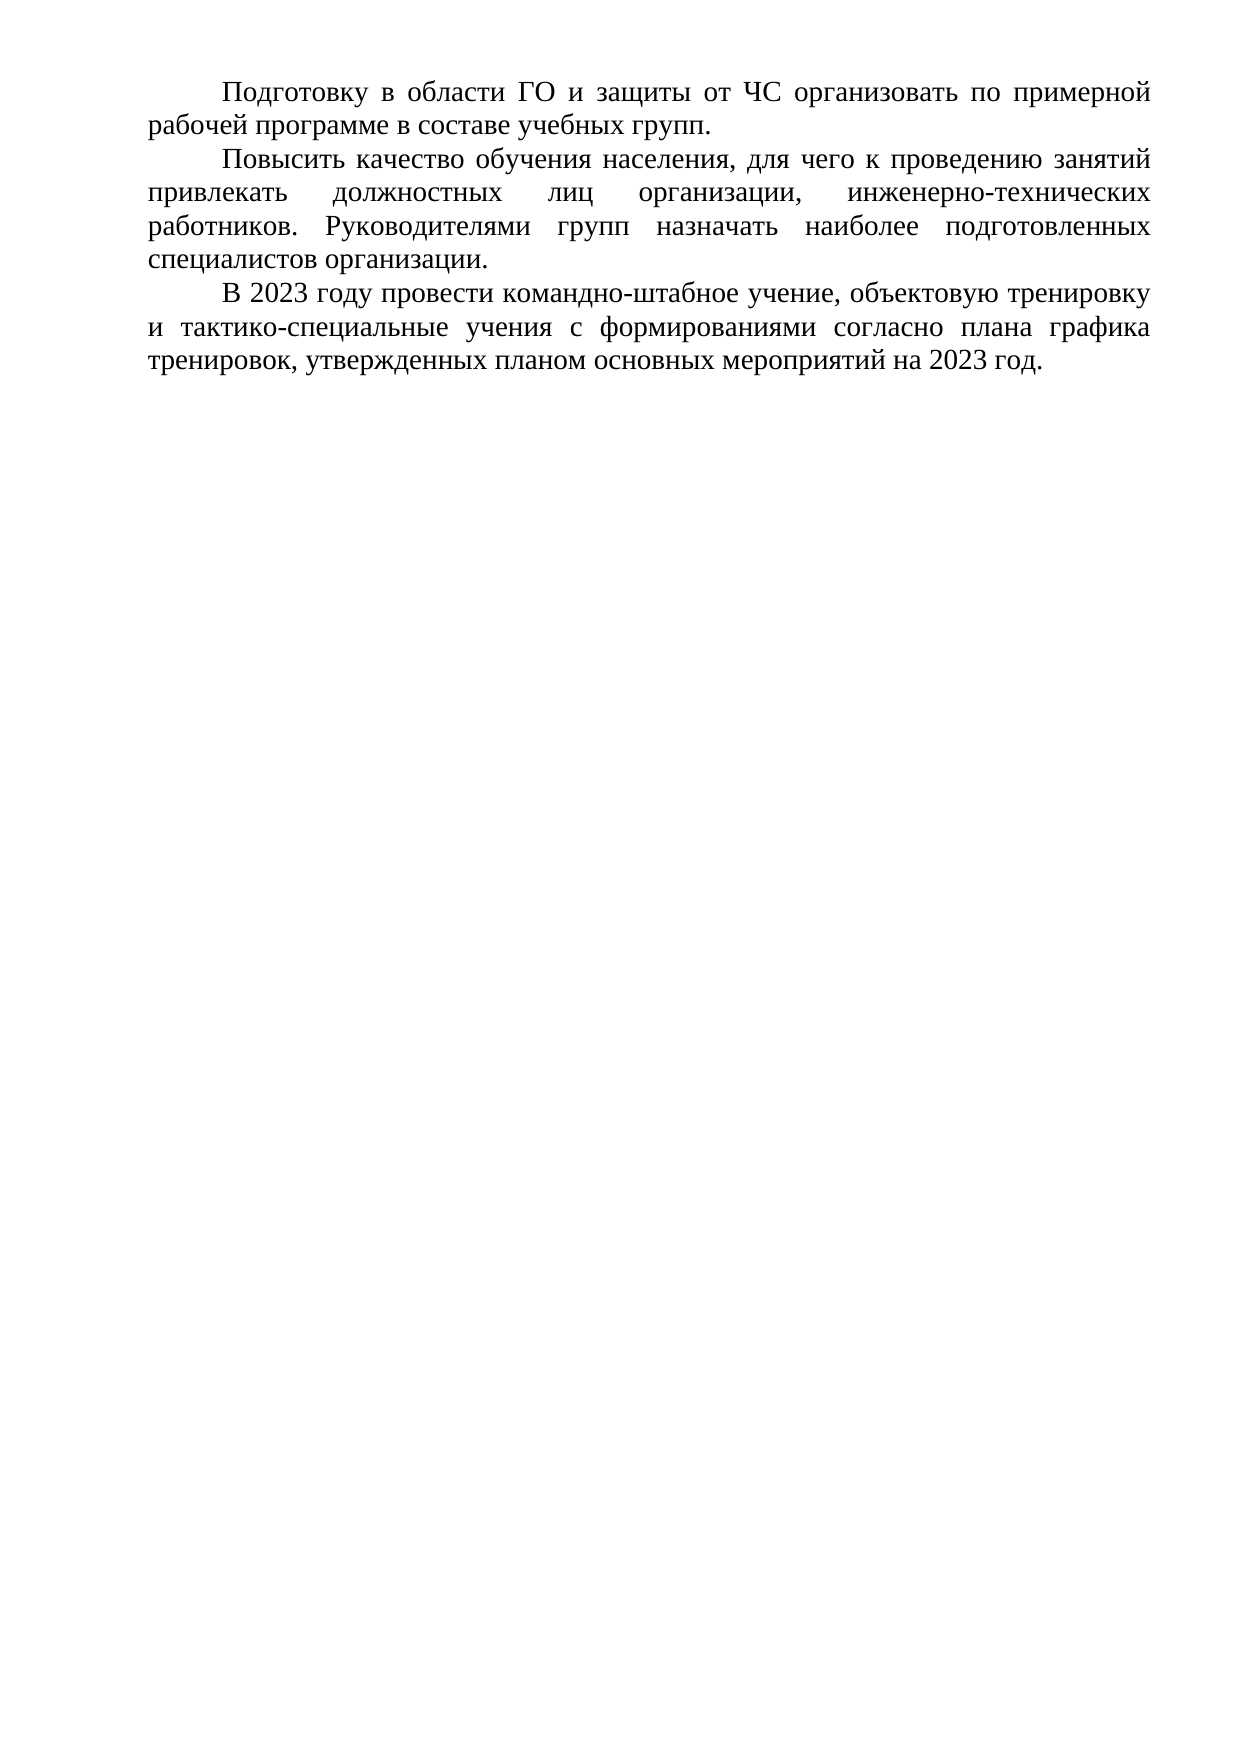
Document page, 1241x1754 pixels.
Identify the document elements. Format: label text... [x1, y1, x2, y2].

text В 2023 году провести командно-штабное учение, объектовую тренировку и тактико-специальные учения с формированиями согласно плана графика тренировок, утвержденных планом основных мероприятий на 2023 год. [148, 275, 1152, 376]
text Повысить качество обучения населения, для чего к проведению занятий привлекать должностных лиц организации, инженерно-технических работников. Руководителями групп назначать наиболее подготовленных специалистов организации. [148, 141, 1152, 275]
text Подготовку в области ГО и защиты от ЧС организовать по примерной рабочей программе в составе учебных групп. [148, 74, 1152, 141]
